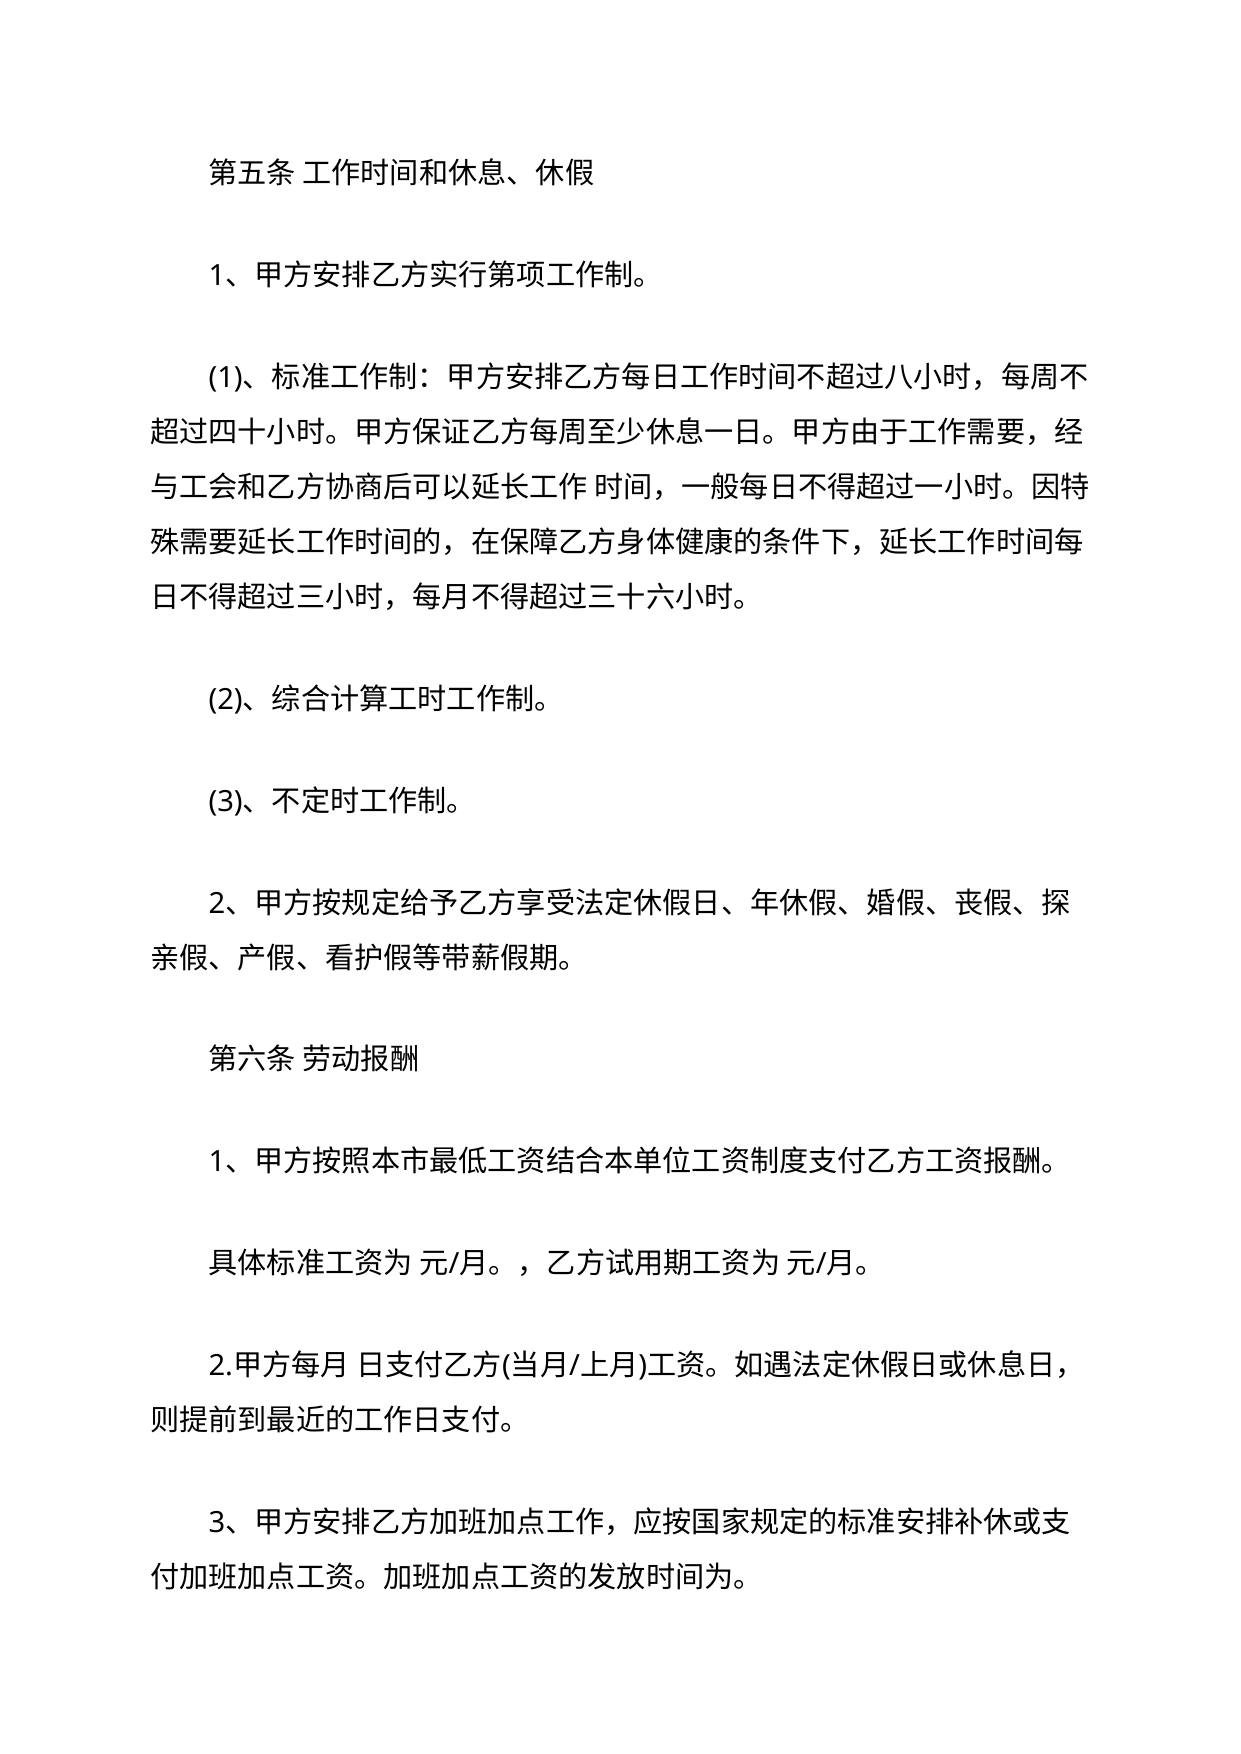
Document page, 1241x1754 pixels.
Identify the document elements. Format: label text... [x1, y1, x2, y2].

text (1)、标准工作制：甲方安排乙方每日工作时间不超过八小时，每周不超过四十小时。甲方保证乙方每周至少休息一日。甲方由于工作需要，经与工会和乙方协商后可以延长工作 时间，一般每日不得超过一小时。因特殊需要延长工作时间的，在保障乙方身体健康的条件下，延长工作时间每日不得超过三小时，每月不得超过三十六小时。 [150, 354, 1090, 616]
text (2)、综合计算工时工作制。 [150, 675, 1090, 718]
text 2.甲方每月 日支付乙方(当月/上月)工资。如遇法定休假日或休息日，则提前到最近的工作日支付。 [150, 1342, 1090, 1439]
text 2、甲方按规定给予乙方享受法定休假日、年休假、婚假、丧假、探亲假、产假、看护假等带薪假期。 [150, 879, 1090, 976]
text 3、甲方安排乙方加班加点工作，应按国家规定的标准安排补休或支付加班加点工资。加班加点工资的发放时间为。 [150, 1498, 1090, 1596]
text (3)、不定时工作制。 [150, 777, 1090, 819]
text 具体标准工资为 元/月。，乙方试用期工资为 元/月。 [150, 1240, 1090, 1282]
text 1、甲方按照本市最低工资结合本单位工资制度支付乙方工资报酬。 [150, 1138, 1090, 1180]
text 第六条 劳动报酬 [150, 1036, 1090, 1078]
text 1、甲方安排乙方实行第项工作制。 [150, 252, 1090, 294]
text 第五条 工作时间和休息、休假 [150, 150, 1090, 192]
